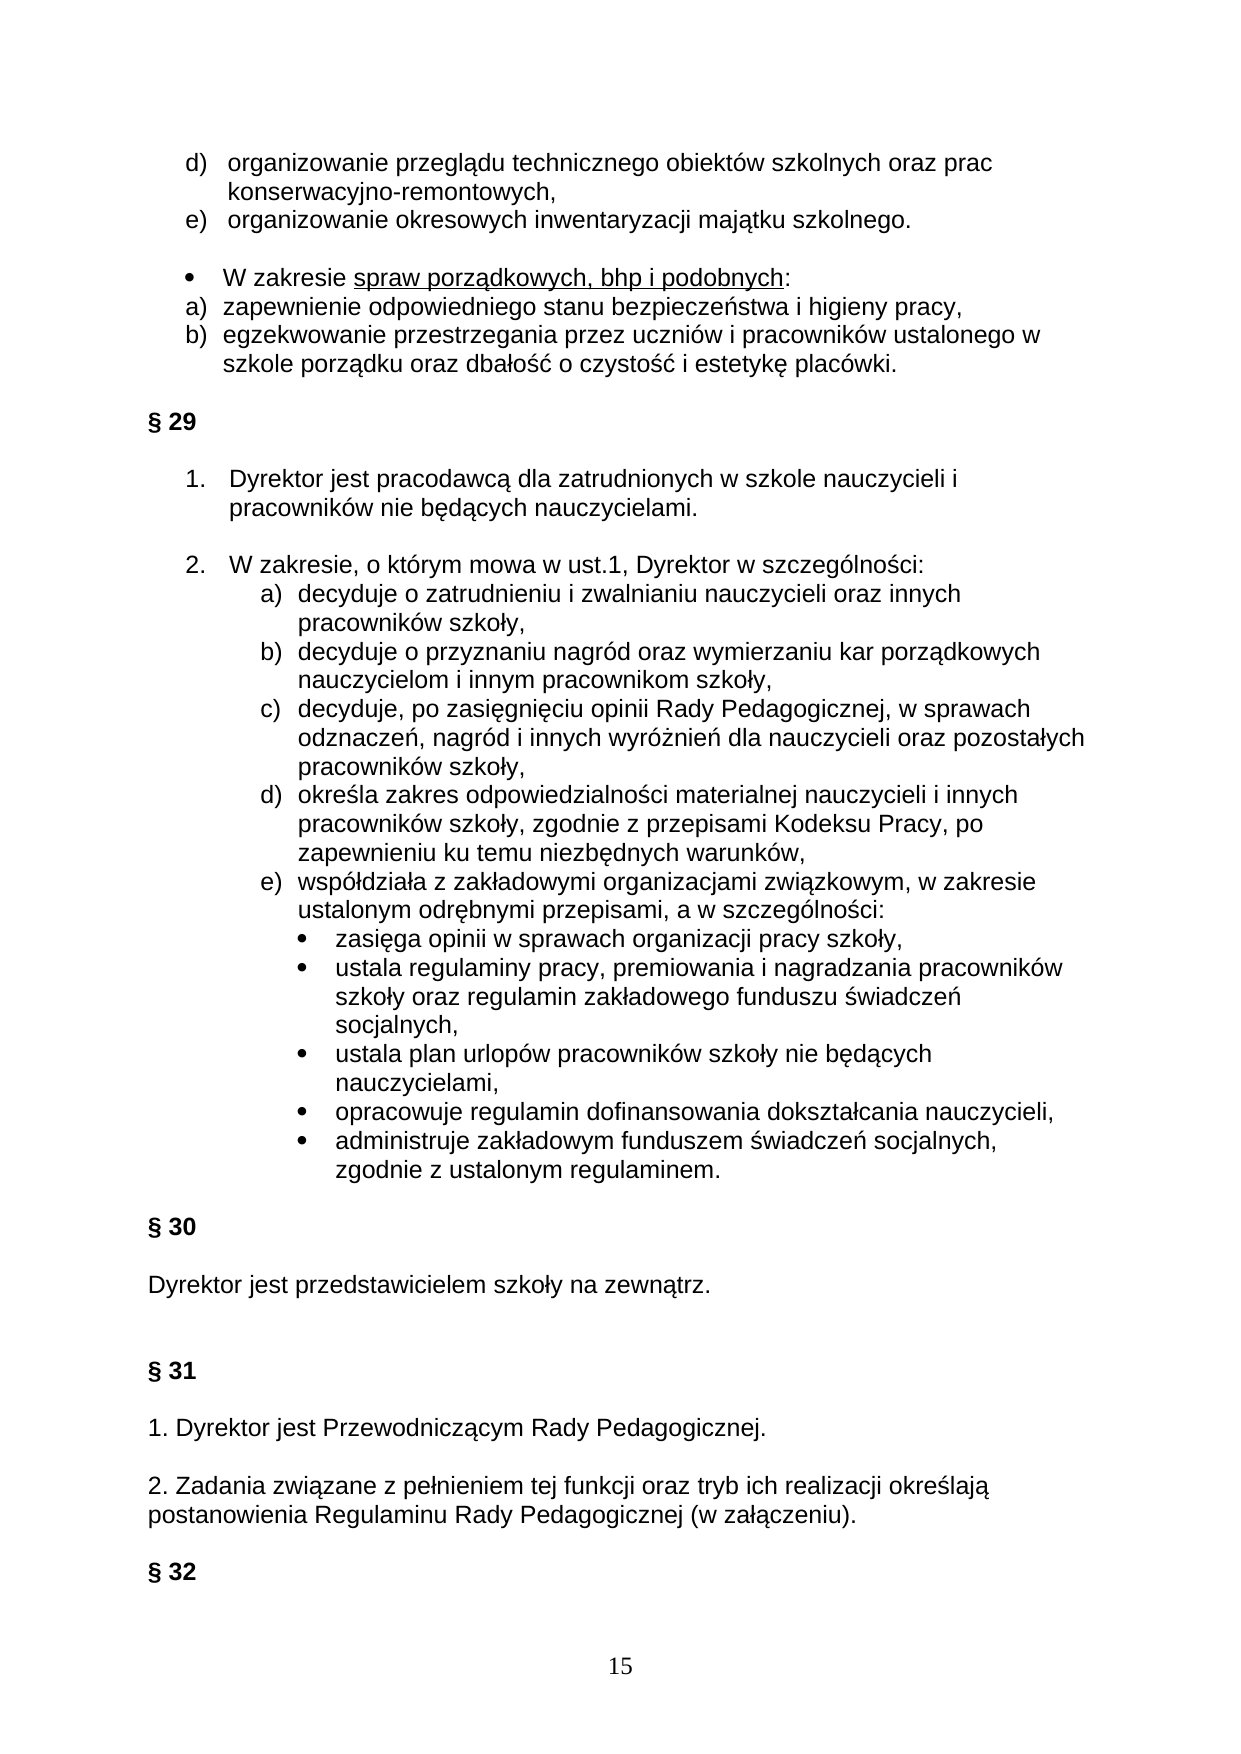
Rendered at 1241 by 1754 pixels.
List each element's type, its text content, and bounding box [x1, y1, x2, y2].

text 1. Dyrektor jest Przewodniczącym Rady Pedagogicznej. [148, 1413, 1092, 1442]
list organizowanie przeglądu technicznego obiektów szkolnych oraz prac konserwacyjno-remontowych, [185, 148, 1092, 205]
list ustala regulaminy pracy, premiowania i nagradzania pracowników szkoły oraz regulamin zakładowego funduszu świadczeń socjalnych, [298, 953, 1092, 1039]
list określa zakres odpowiedzialności materialnej nauczycieli i innych pracowników szkoły, zgodnie z przepisami Kodeksu Pracy, po zapewnieniu ku temu niezbędnych warunków, [260, 780, 1092, 867]
text § 29 [148, 407, 1092, 435]
list W zakresie spraw porządkowych, bhp i podobnych: [185, 263, 1092, 292]
text § 32 [148, 1557, 1092, 1586]
list egzekwowanie przestrzegania przez uczniów i pracowników ustalonego w szkole porządku oraz dbałość o czystość i estetykę placówki. [185, 320, 1092, 378]
list W zakresie, o którym mowa w ust.1, Dyrektor w szczególności: [185, 550, 1092, 579]
list decyduje o przyznaniu nagród oraz wymierzaniu kar porządkowych nauczycielom i innym pracownikom szkoły, [260, 637, 1092, 694]
list zapewnienie odpowiedniego stanu bezpieczeństwa i higieny pracy, [185, 292, 1092, 320]
text § 31 [148, 1356, 1092, 1384]
list administruje zakładowym funduszem świadczeń socjalnych, zgodnie z ustalonym regulaminem. [298, 1126, 1092, 1183]
list decyduje o zatrudnieniu i zwalnianiu nauczycieli oraz innych pracowników szkoły, [260, 579, 1092, 637]
list opracowuje regulamin dofinansowania dokształcania nauczycieli, [298, 1097, 1092, 1126]
text § 30 [148, 1212, 1092, 1241]
list decyduje, po zasięgnięciu opinii Rady Pedagogicznej, w sprawach odznaczeń, nagród i innych wyróżnień dla nauczycieli oraz pozostałych pracowników szkoły, [260, 694, 1092, 780]
list Dyrektor jest pracodawcą dla zatrudnionych w szkole nauczycieli i pracowników nie będących nauczycielami. [185, 464, 1092, 522]
list współdziała z zakładowymi organizacjami związkowym, w zakresie ustalonym odrębnymi przepisami, a w szczególności: [260, 867, 1092, 924]
text Dyrektor jest przedstawicielem szkoły na zewnątrz. [148, 1269, 1092, 1298]
text 2. Zadania związane z pełnieniem tej funkcji oraz tryb ich realizacji określają postanowienia Regulaminu Rady Pedagogicznej (w załączeniu). [148, 1471, 1092, 1528]
list ustala plan urlopów pracowników szkoły nie będących nauczycielami, [298, 1039, 1092, 1097]
list organizowanie okresowych inwentaryzacji majątku szkolnego. [185, 205, 1092, 234]
list zasięga opinii w sprawach organizacji pracy szkoły, [298, 924, 1092, 953]
